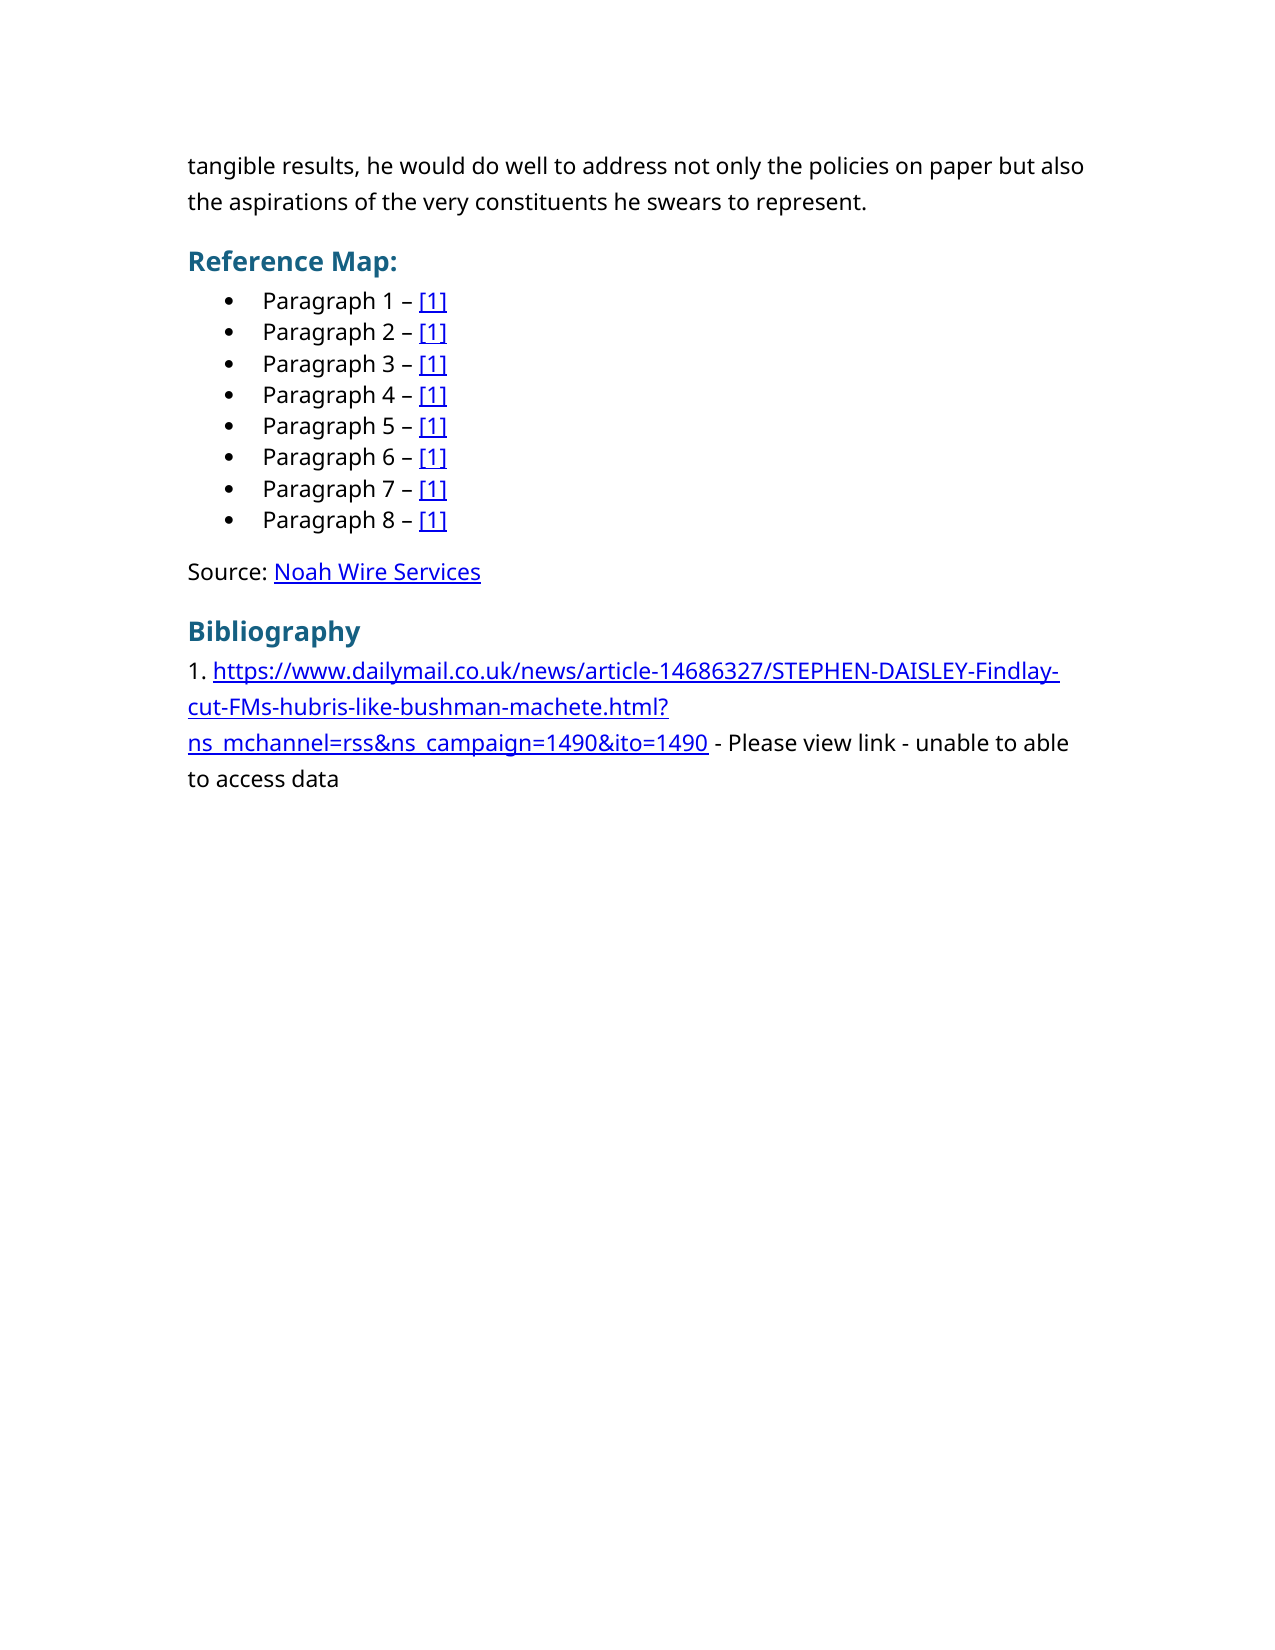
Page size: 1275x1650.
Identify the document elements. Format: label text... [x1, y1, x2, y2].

list Paragraph 4 – [1] [225, 379, 1087, 410]
list Paragraph 1 – [1] [225, 285, 1087, 316]
text Source: Noah Wire Services [187, 556, 1087, 587]
list Paragraph 7 – [1] [225, 473, 1087, 504]
list Paragraph 6 – [1] [225, 441, 1087, 473]
list Paragraph 2 – [1] [225, 316, 1087, 348]
subtitle Reference Map: [187, 243, 1087, 279]
text 1. https://www.dailymail.co.uk/news/article-14686327/STEPHEN-DAISLEY-Findlay-cut-FMs-hubris-like-bushman-machete.html?ns_mchannel=rss&ns_campaign=1490&ito=1490 - Please view link - unable to able to access data [187, 655, 1087, 794]
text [187, 150, 1087, 217]
subtitle Bibliography [187, 613, 1087, 649]
list Paragraph 5 – [1] [225, 410, 1087, 441]
list Paragraph 8 – [1] [225, 504, 1087, 535]
list Paragraph 3 – [1] [225, 348, 1087, 379]
